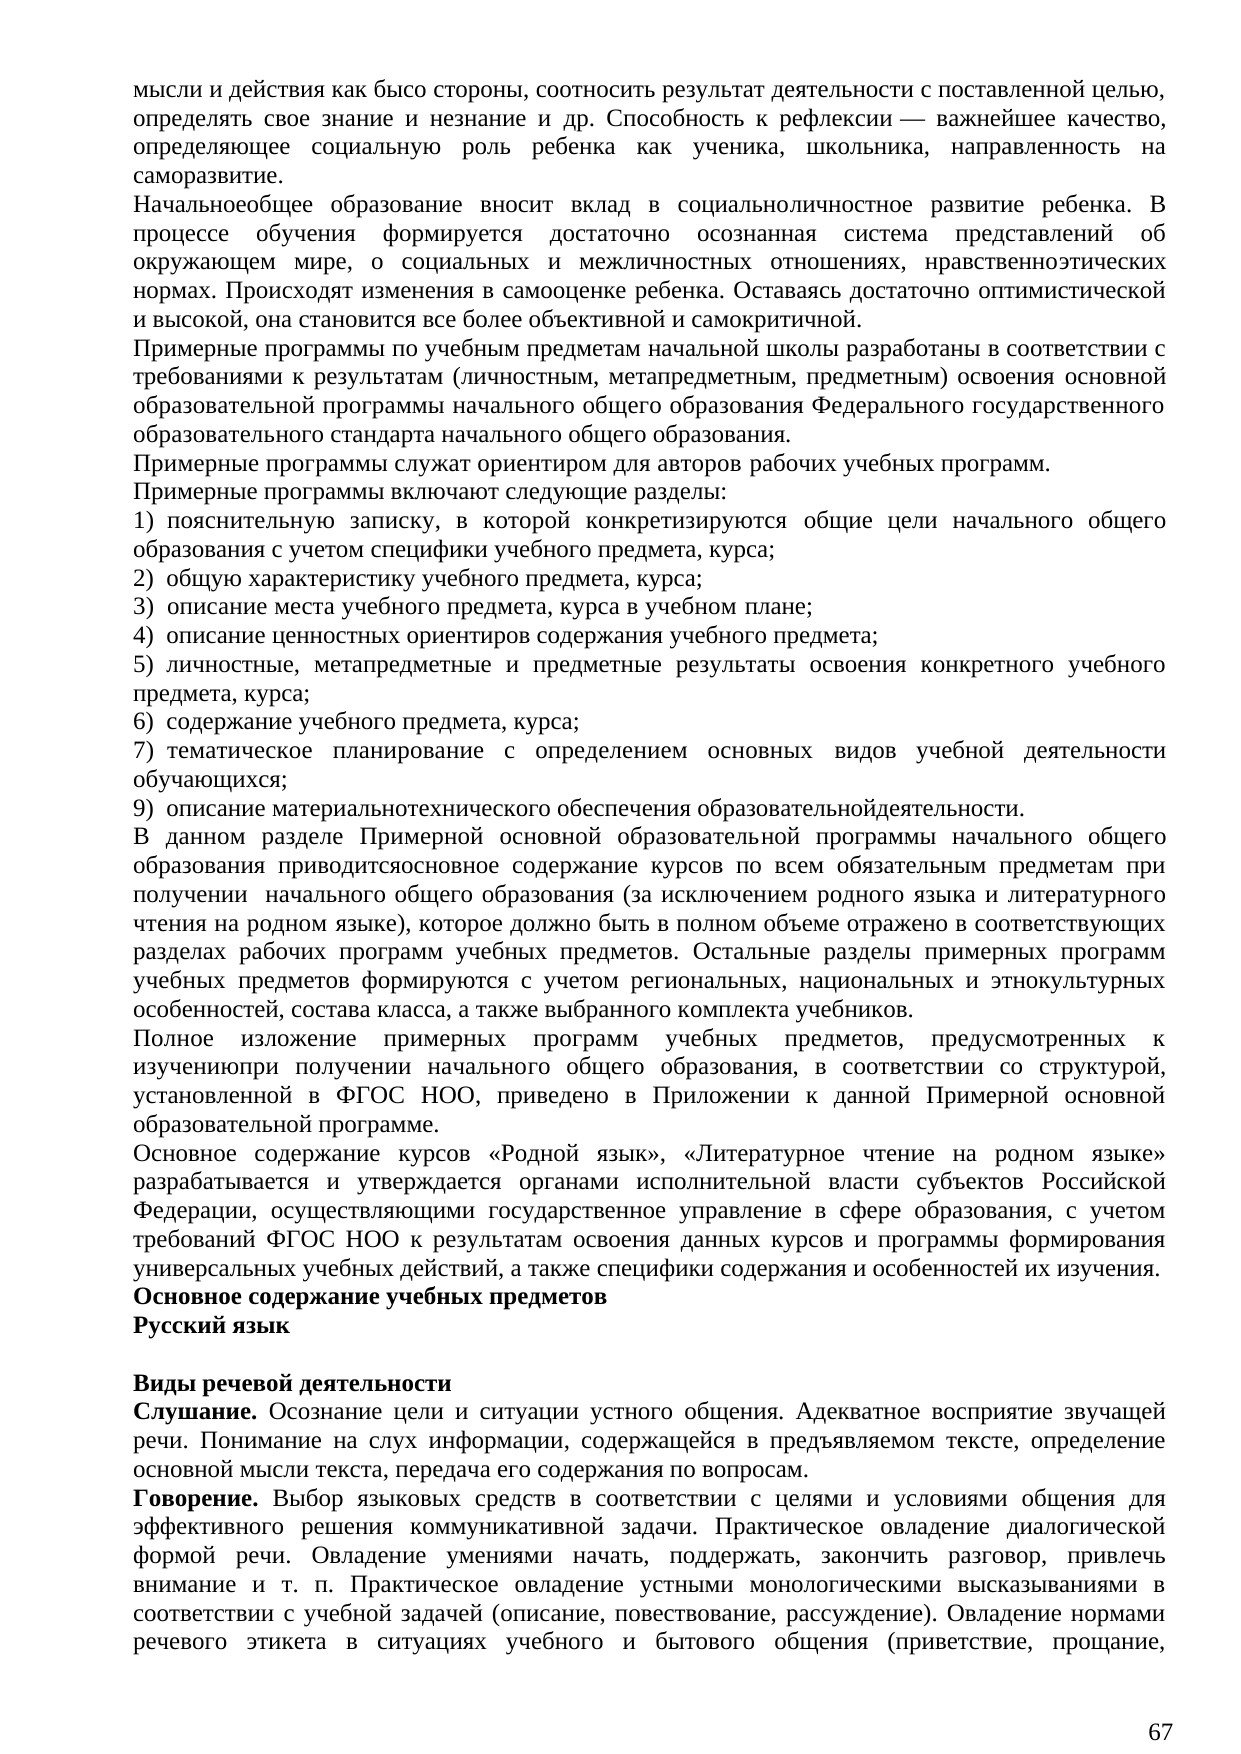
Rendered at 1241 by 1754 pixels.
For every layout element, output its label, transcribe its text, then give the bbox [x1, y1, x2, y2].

text В данном разделе Примерной основной образовательной программы начального общего образования приводитсяосновное содержание курсов по всем обязательным предметам при получении начального общего образования (за исключением родного языка и литературного чтения на родном языке), которое должно быть в полном объеме отражено в соответствующих разделах рабочих программ учебных предметов. Остальные разделы примерных программ учебных предметов формируются с учетом региональных, национальных и этнокультурных особенностей, состава класса, а также выбранного комплекта учебников. [133, 821, 1167, 1023]
text Основное содержание курсов «Родной язык», «Литературное чтение на родном языке» разрабатывается и утверждается органами исполнительной власти субъектов Российской Федерации, осуществляющими государственное управление в сфере образования, с учетом требований ФГОС НОО к результатам освоения данных курсов и программы формирования универсальных учебных действий, а также специфики содержания и особенностей их изучения. [133, 1138, 1167, 1281]
text 4) описание ценностных ориентиров содержания учебного предмета; [133, 620, 1167, 649]
text Примерные программы включают следующие разделы: [133, 476, 1167, 505]
text 7) тематическое планирование с определением основных видов учебной деятельности обучающихся; [133, 735, 1167, 793]
text Полное изложение примерных программ учебных предметов, предусмотренных к изучениюпри получении начального общего образования, в соответствии со структурой, установленной в ФГОС НОО, приведено в Приложении к данной Примерной основной образовательной программе. [133, 1023, 1167, 1138]
text Виды речевой деятельности [133, 1368, 1167, 1396]
text 1) пояснительную записку, в которой конкретизируются общие цели начального общего образования с учетом специфики учебного предмета, курса; [133, 505, 1167, 563]
text 9) описание материально­технического обеспечения образовательнойдеятельности. [133, 793, 1167, 821]
text 3) описание места учебного предмета, курса в учебном плане; [133, 591, 1167, 620]
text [133, 1483, 1167, 1655]
text Примерные программы по учебным предметам начальной школы разработаны в соответствии с требованиями к результатам (личностным, метапредметным, предметным) освоения основной образовательной программы начального общего образования Федерального государственного образовательного стандарта начального общего образования. [133, 333, 1167, 448]
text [133, 74, 1167, 189]
text 2) общую характеристику учебного предмета, курса; [133, 563, 1167, 591]
text Примерные программы служат ориентиром для авторов рабочих учебных программ. [133, 448, 1167, 476]
subtitle Основное содержание учебных предметов [133, 1281, 1167, 1310]
text Начальноеобщее образование вносит вклад в социально­личностное развитие ребенка. В процессе обучения формируется достаточно осознанная система представлений об окружающем мире, о социальных и межличностных отношениях, нравственно­этических нормах. Происходят изменения в самооценке ребенка. Оставаясь достаточно оптимистической и высокой, она становится все более объективной и самокритичной. [133, 189, 1167, 333]
text 5) личностные, метапредметные и предметные результаты освоения конкретного учебного предмета, курса; [133, 649, 1167, 706]
subtitle Русский язык [133, 1310, 1167, 1339]
text Слушание. Осознание цели и ситуации устного общения. Адекватное восприятие звучащей речи. Понимание на слух информации, содержащейся в предъявляемом тексте, определение основной мысли текста, передача его содержания по вопросам. [133, 1396, 1167, 1483]
text 6) содержание учебного предмета, курса; [133, 706, 1167, 735]
